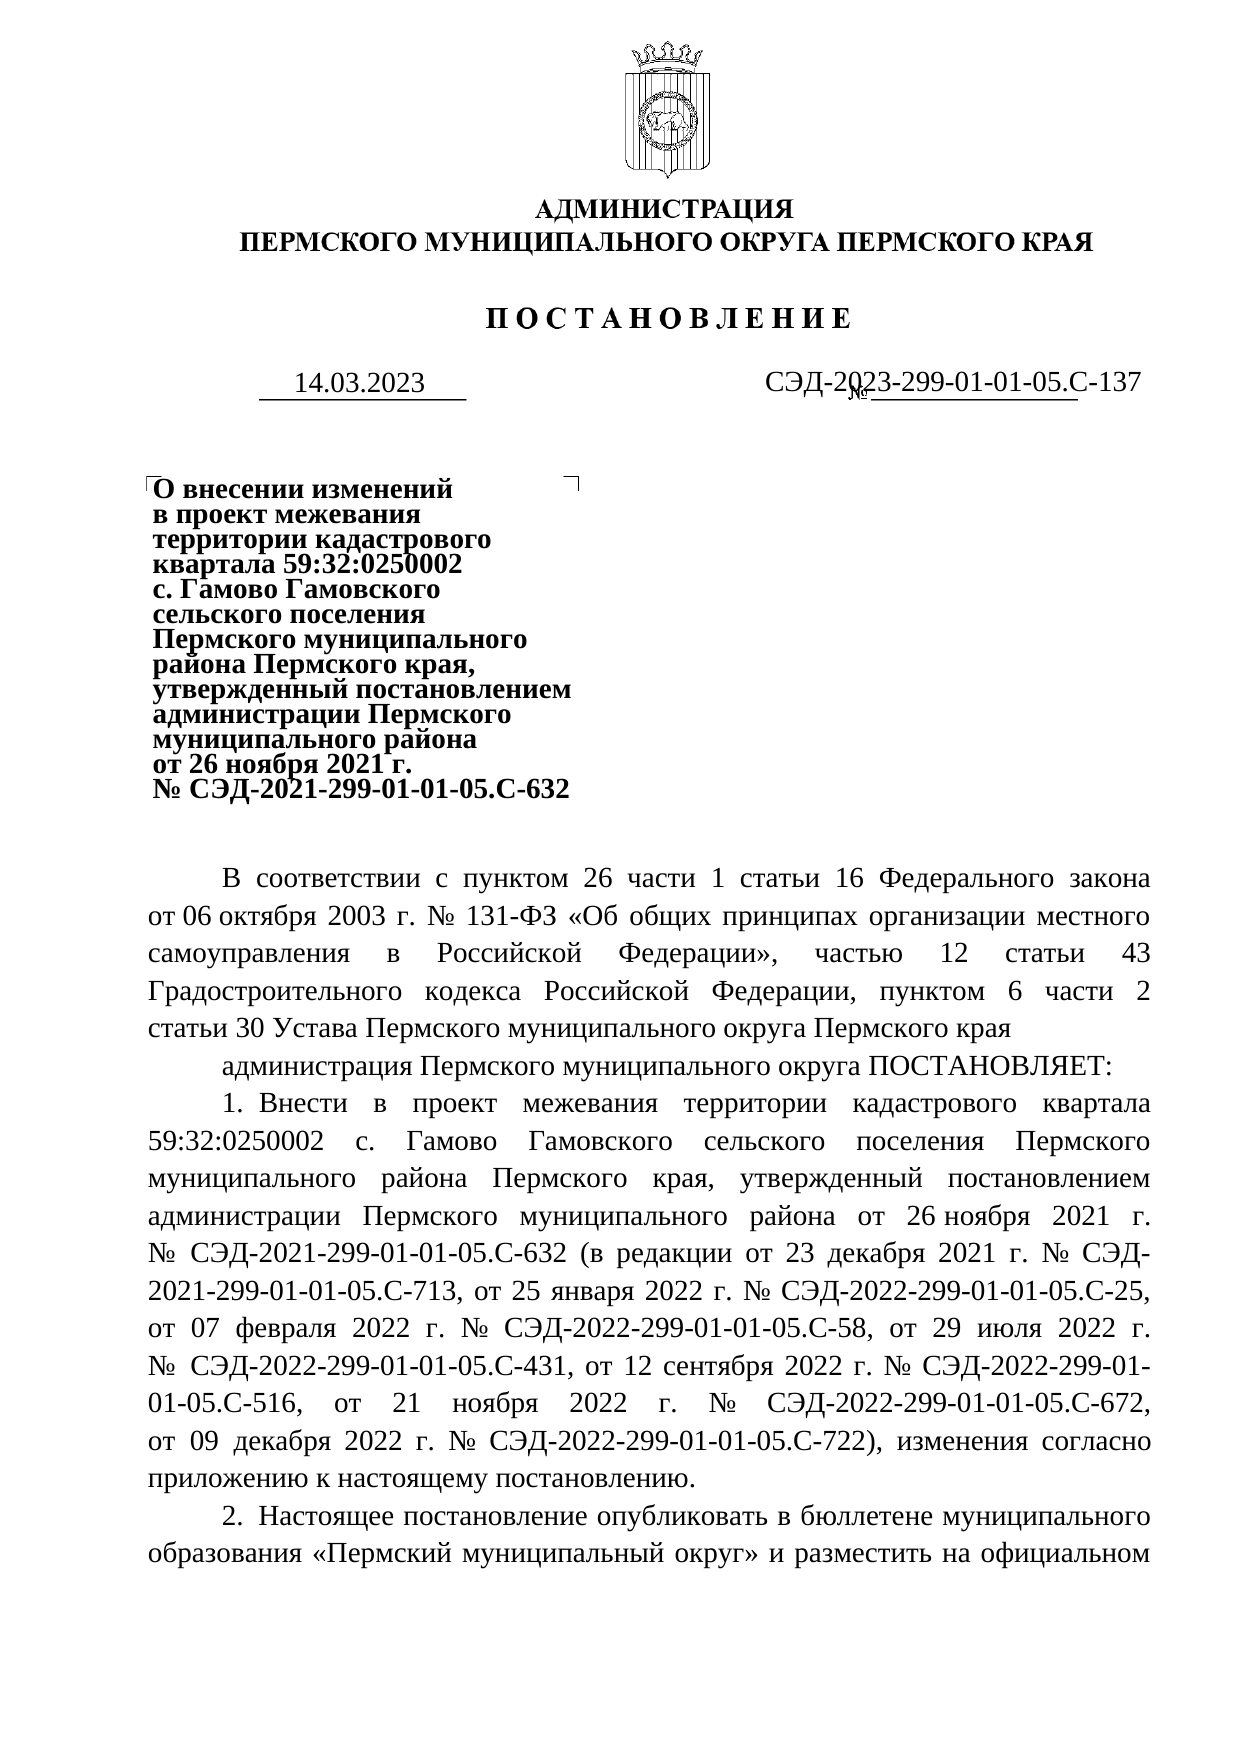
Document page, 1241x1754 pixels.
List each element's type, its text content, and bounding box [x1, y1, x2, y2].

text В соответствии с пунктом 26 части 1 статьи 16 Федерального закона от 06 октября 2003 г. № 131-ФЗ «Об общих принципах организации местного самоуправления в Российской Федерации», частью 12 статьи 43 Градостроительного кодекса Российской Федерации, пунктом 6 части 2 статьи 30 Устава Пермского муниципального округа Пермского края [148, 858, 1152, 1045]
picture [158, 480, 169, 491]
text администрация Пермского муниципального округа ПОСТАНОВЛЯЕТ: [148, 1045, 1152, 1083]
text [148, 1495, 1152, 1570]
picture [146, 40, 1137, 491]
list Внести в проект межевания территории кадастрового квартала 59:32:0250002 с. Гамово Гамовского сельского поселения Пермского муниципального района Пермского края, утвержденный постановлением администрации Пермского муниципального района от 26 ноября 2021 г. № СЭД-2021-299-01-01-05.С-632 (в редакции от 23 декабря 2021 г. № СЭД-2021-299-01-01-05.С-713, от 25 января 2022 г. № СЭД-2022-299-01-01-05.С-25, от 07 февраля 2022 г. № СЭД-2022-299-01-01-05.С-58, от 29 июля 2022 г. № СЭД-2022-299-01-01-05.С-431, от 12 сентября 2022 г. № СЭД-2022-299-01-01-05.С-516, от 21 ноября 2022 г. № СЭД-2022-299-01-01-05.С-672, от 09 декабря 2022 г. № СЭД-2022-299-01-01-05.С-722), изменения согласно приложению к настоящему постановлению. [148, 1083, 1152, 1495]
